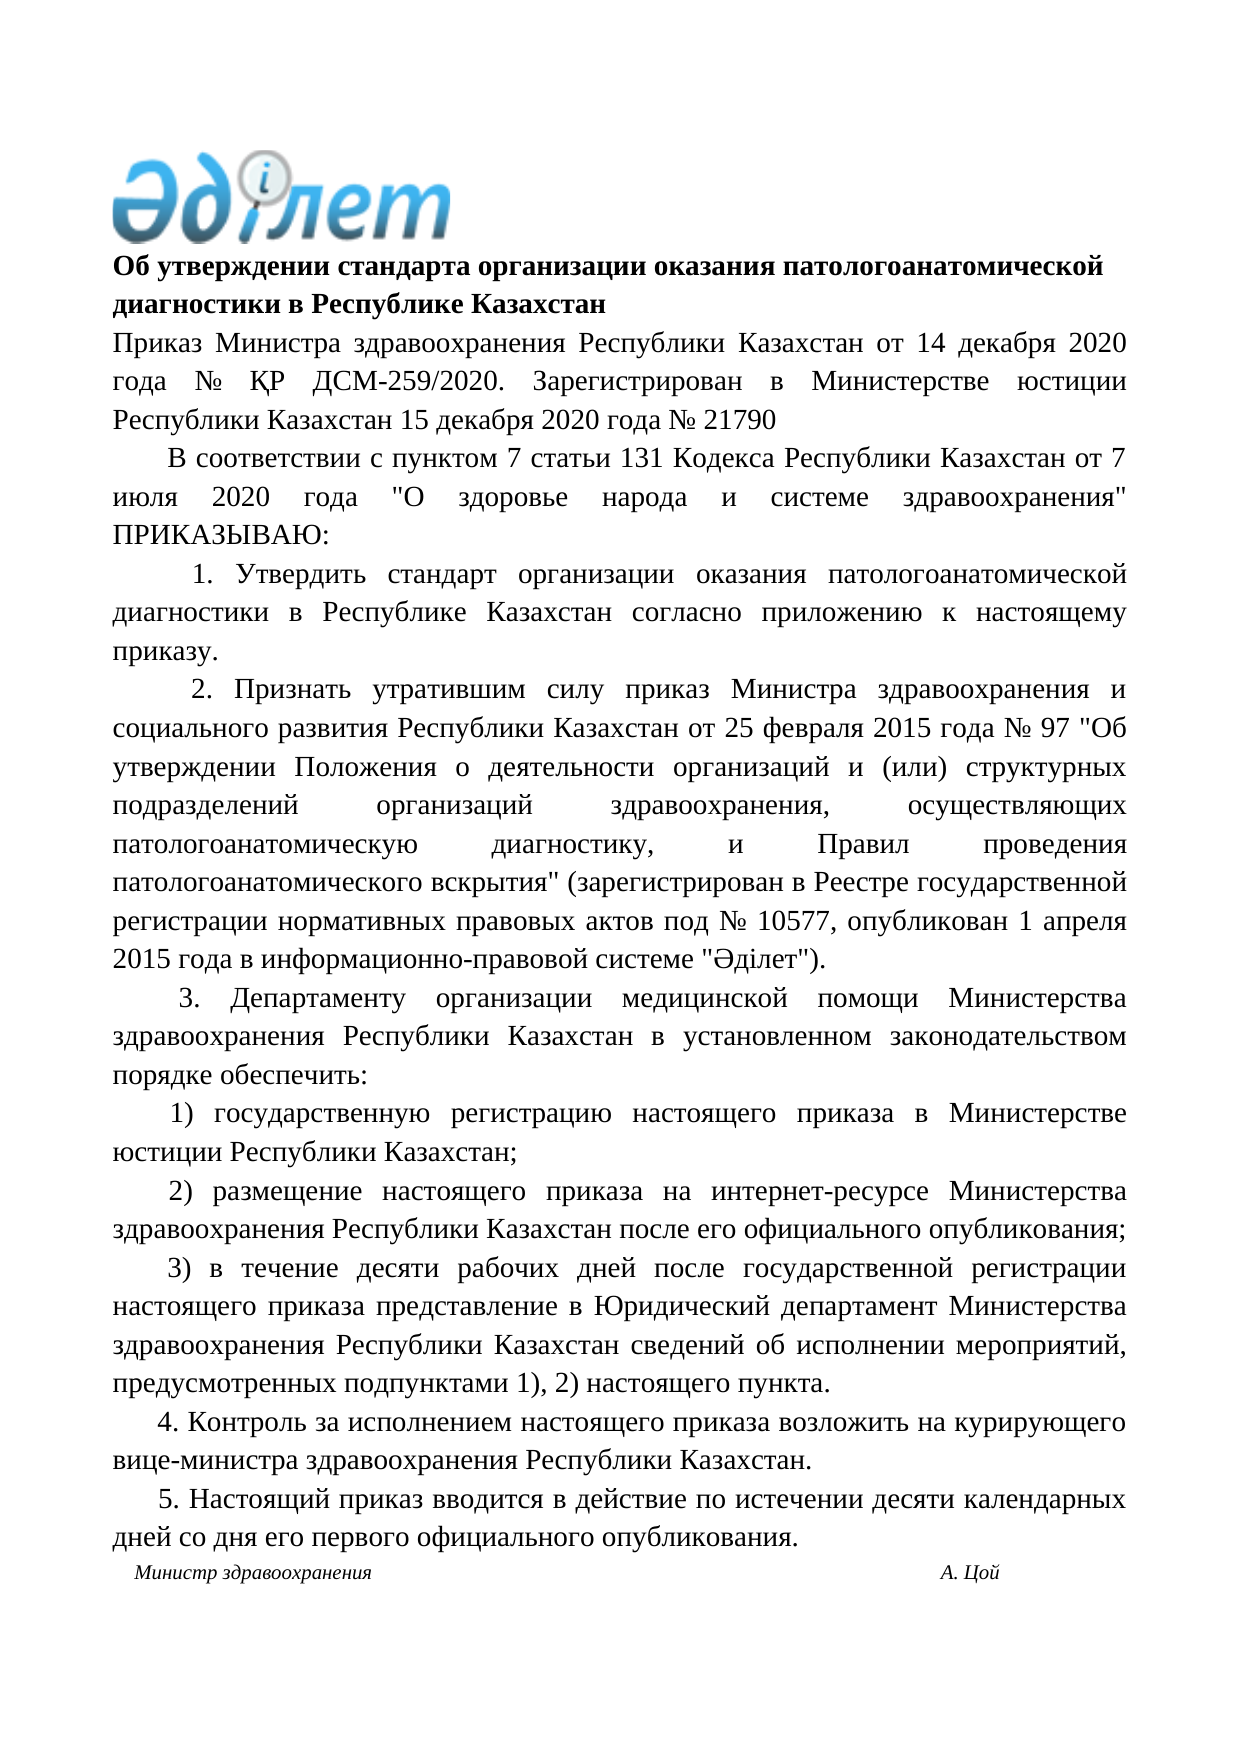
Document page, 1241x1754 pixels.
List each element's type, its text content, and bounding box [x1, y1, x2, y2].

picture [112, 150, 451, 244]
text 1) государственную регистрацию настоящего приказа в Министерстве юстиции Республики Казахстан; [112, 1096, 1128, 1168]
text 3. Департаменту организации медицинской помощи Министерства здравоохранения Республики Казахстан в установленном законодательством порядке обеспечить: [112, 980, 1128, 1091]
text 3) в течение десяти рабочих дней после государственной регистрации настоящего приказа представление в Юридический департамент Министерства здравоохранения Республики Казахстан сведений об исполнении мероприятий, предусмотренных подпунктами 1), 2) настоящего пункта. [112, 1250, 1128, 1399]
text 2) размещение настоящего приказа на интернет-ресурсе Министерства здравоохранения Республики Казахстан после его официального опубликования; [112, 1173, 1128, 1245]
text Об утверждении стандарта организации оказания патологоанатомической диагностики в Республике Казахстан [112, 248, 1128, 320]
text Приказ Министра здравоохранения Республики Казахстан от 14 декабря 2020 года № ҚР ДСМ-259/2020. Зарегистрирован в Министерстве юстиции Республики Казахстан 15 декабря 2020 года № 21790 [112, 325, 1128, 435]
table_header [101, 1558, 939, 1589]
text 4. Контроль за исполнением настоящего приказа возложить на курирующего вице-министра здравоохранения Республики Казахстан. [112, 1404, 1128, 1476]
text 5. Настоящий приказ вводится в действие по истечении десяти календарных дней со дня его первого официального опубликования. [112, 1481, 1128, 1553]
text В соответствии с пунктом 7 статьи 131 Кодекса Республики Казахстан от 7 июля 2020 года "О здоровье народа и системе здравоохранения" ПРИКАЗЫВАЮ: [112, 440, 1128, 551]
table_header А. Цой [939, 1558, 1240, 1589]
text 2. Признать утратившим силу приказ Министра здравоохранения и социального развития Республики Казахстан от 25 февраля 2015 года № 97 "Об утверждении Положения о деятельности организаций и (или) структурных подразделений организаций здравоохранения, осуществляющих патологоанатомическую диагностику, и Правил проведения патологоанатомического вскрытия" (зарегистрирован в Реестре государственной регистрации нормативных правовых актов под № 10577, опубликован 1 апреля 2015 года в информационно-правовой системе "Әділет"). [112, 672, 1128, 975]
text 1. Утвердить стандарт организации оказания патологоанатомической диагностики в Республике Казахстан согласно приложению к настоящему приказу. [112, 556, 1128, 667]
